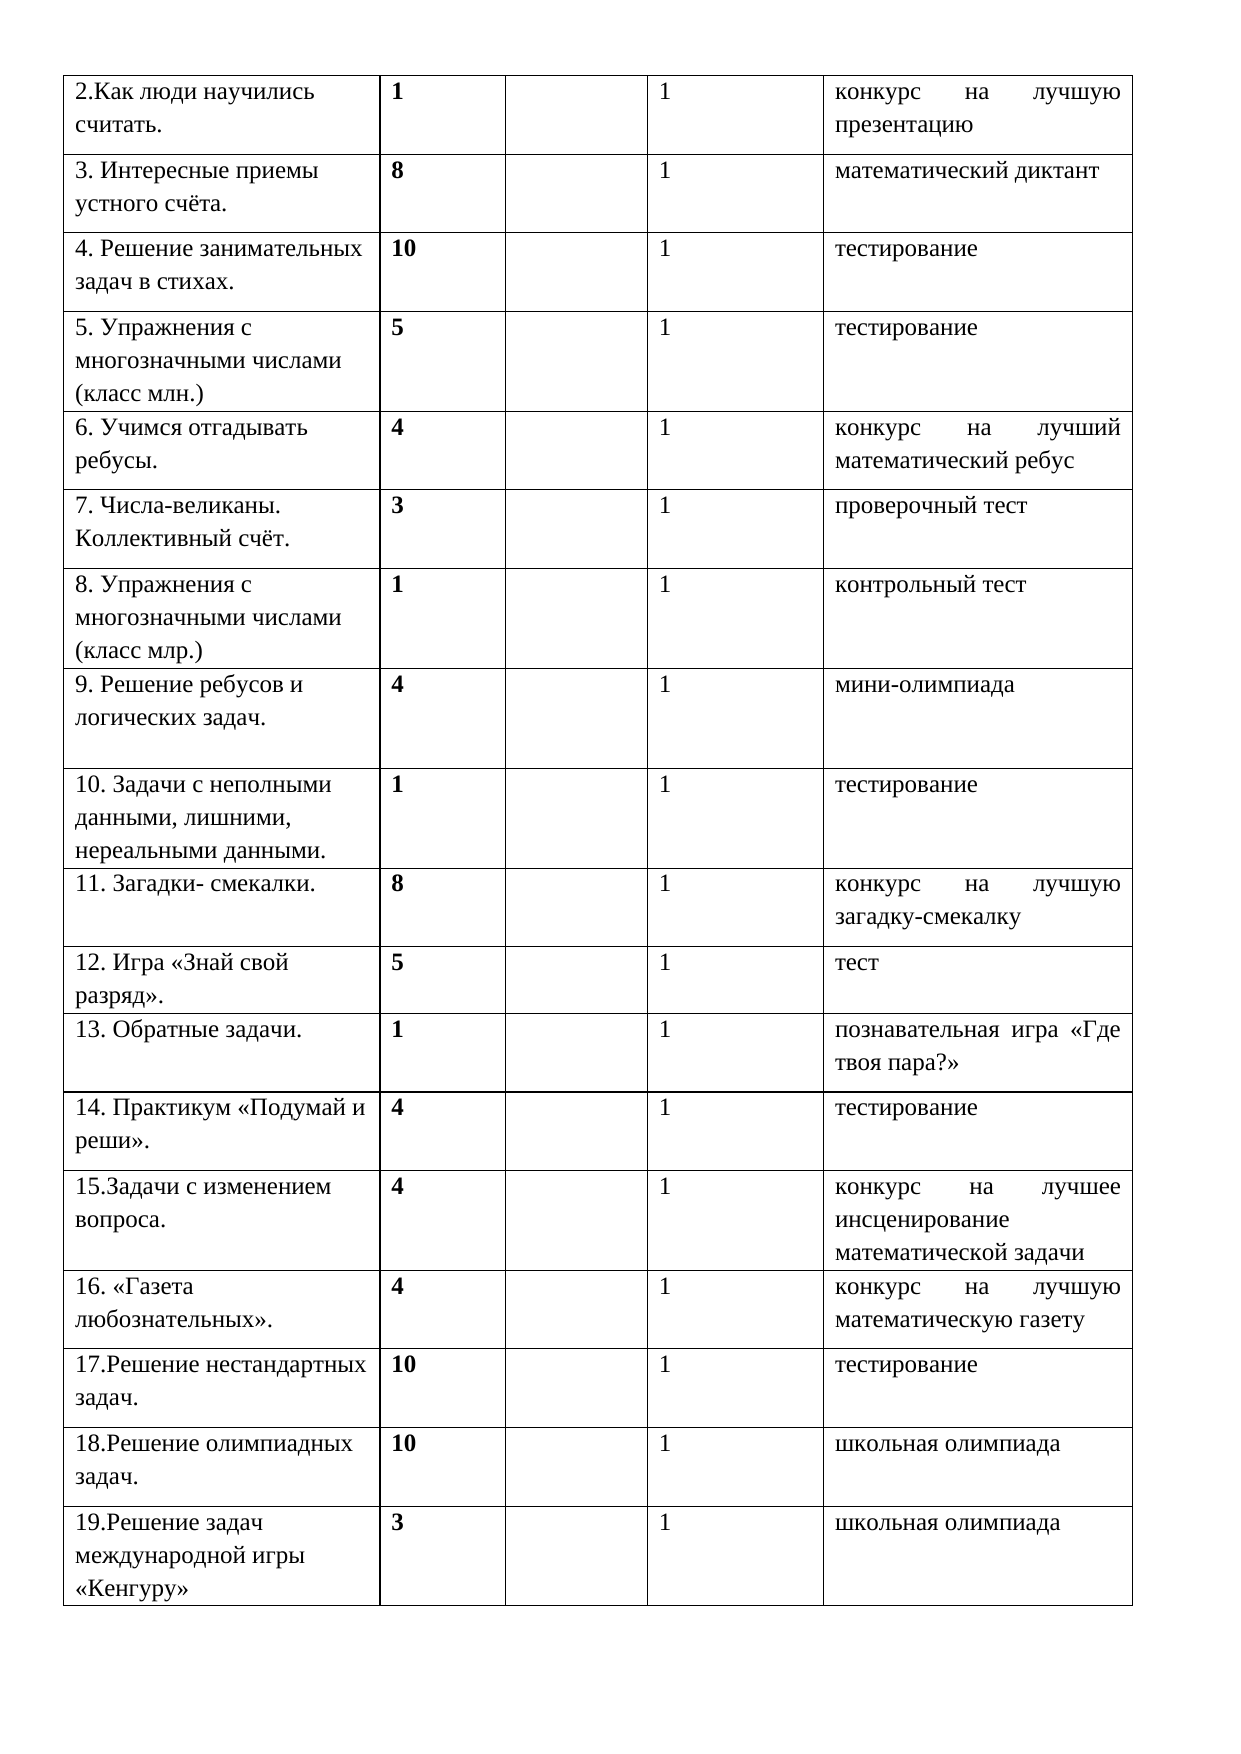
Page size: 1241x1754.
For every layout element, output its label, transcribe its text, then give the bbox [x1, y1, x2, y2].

table_cell 1 [648, 569, 823, 668]
table_cell 12. Игра «Знай свой разряд». [64, 947, 379, 1013]
table_cell тестирование [824, 1093, 1132, 1170]
table_cell конкурс на лучшую презентацию [824, 76, 1132, 154]
table_cell 18.Решение олимпиадных задач. [64, 1428, 379, 1506]
table_cell проверочный тест [824, 490, 1132, 568]
table_cell тестирование [824, 233, 1132, 311]
table_cell тестирование [824, 312, 1132, 411]
table_cell 1 [648, 1171, 823, 1270]
table_cell 6. Учимся отгадывать ребусы. [64, 412, 379, 489]
table_cell 3. Интересные приемы устного счёта. [64, 155, 379, 232]
table_cell 1 [381, 569, 505, 668]
table_cell 4 [381, 1271, 505, 1348]
table_cell [506, 1349, 647, 1427]
table_cell 1 [648, 233, 823, 311]
table_cell 1 [381, 769, 505, 867]
table_cell 10 [381, 1349, 505, 1427]
table_cell [506, 76, 647, 154]
table_cell [506, 312, 647, 411]
table_cell 4 [381, 412, 505, 489]
table_cell 17.Решение нестандартных задач. [64, 1349, 379, 1427]
table_cell 1 [648, 1349, 823, 1427]
table_cell [506, 155, 647, 232]
table_cell 1 [648, 1271, 823, 1348]
table_cell 5 [381, 312, 505, 411]
table_cell школьная олимпиада [824, 1428, 1132, 1506]
table_cell 10 [381, 1428, 505, 1506]
table_cell 4 [381, 1171, 505, 1270]
table_cell 1 [648, 412, 823, 489]
table_cell конкурс на лучший математический ребус [824, 412, 1132, 489]
table_cell тест [824, 947, 1132, 1013]
table_cell 1 [648, 769, 823, 867]
table_cell [506, 1507, 647, 1605]
table_cell 1 [648, 312, 823, 411]
table_cell [506, 669, 647, 768]
table_cell 1 [648, 76, 823, 154]
table_cell 8. Упражнения с многозначными числами (класс млр.) [64, 569, 379, 668]
table_cell [506, 1014, 647, 1091]
table_cell конкурс на лучшую математическую газету [824, 1271, 1132, 1348]
table_cell 1 [648, 1014, 823, 1091]
table_cell [506, 412, 647, 489]
table_cell конкурс на лучшее инсценирование математической задачи [824, 1171, 1132, 1270]
table_cell познавательная игра «Где твоя пара?» [824, 1014, 1132, 1091]
table_cell 1 [648, 669, 823, 768]
table_cell [506, 1171, 647, 1270]
table_cell [506, 1271, 647, 1348]
table_cell [506, 490, 647, 568]
table_cell [506, 1428, 647, 1506]
table_cell 13. Обратные задачи. [64, 1014, 379, 1091]
table_cell 19.Решение задач международной игры «Кенгуру» [64, 1507, 379, 1605]
table_cell 3 [381, 1507, 505, 1605]
table_cell 1 [648, 869, 823, 946]
table_cell 16. «Газета любознательных». [64, 1271, 379, 1348]
table_cell 2.Как люди научились считать. [64, 76, 379, 154]
table_cell 1 [648, 1507, 823, 1605]
table_cell 5 [381, 947, 505, 1013]
table_cell 15.Задачи с изменением вопроса. [64, 1171, 379, 1270]
table_cell 1 [648, 1428, 823, 1506]
table_cell 10 [381, 233, 505, 311]
table_cell 4 [381, 669, 505, 768]
table_cell [506, 869, 647, 946]
table_cell [506, 569, 647, 668]
table_cell 4. Решение занимательных задач в стихах. [64, 233, 379, 311]
table_cell контрольный тест [824, 569, 1132, 668]
table_cell школьная олимпиада [824, 1507, 1132, 1605]
table_cell [506, 947, 647, 1013]
table_cell 4 [381, 1093, 505, 1170]
table_cell 1 [381, 1014, 505, 1091]
table_cell 5. Упражнения с многозначными числами (класс млн.) [64, 312, 379, 411]
table_cell 8 [381, 155, 505, 232]
table_cell 3 [381, 490, 505, 568]
table_cell 10. Задачи с неполными данными, лишними, нереальными данными. [64, 769, 379, 867]
table_cell 14. Практикум «Подумай и реши». [64, 1093, 379, 1170]
table_cell тестирование [824, 1349, 1132, 1427]
table_cell 11. Загадки- смекалки. [64, 869, 379, 946]
table_cell конкурс на лучшую загадку-смекалку [824, 869, 1132, 946]
table_cell [506, 233, 647, 311]
table_cell [506, 1093, 647, 1170]
table_cell [506, 769, 647, 867]
table_cell 9. Решение ребусов и логических задач. [64, 669, 379, 768]
table_cell 7. Числа-великаны. Коллективный счёт. [64, 490, 379, 568]
table_cell 1 [648, 490, 823, 568]
table_cell 1 [648, 155, 823, 232]
table_cell математический диктант [824, 155, 1132, 232]
table_cell 1 [648, 1093, 823, 1170]
table_cell тестирование [824, 769, 1132, 867]
table_cell 1 [381, 76, 505, 154]
table_cell мини-олимпиада [824, 669, 1132, 768]
table_cell 8 [381, 869, 505, 946]
table_cell 1 [648, 947, 823, 1013]
